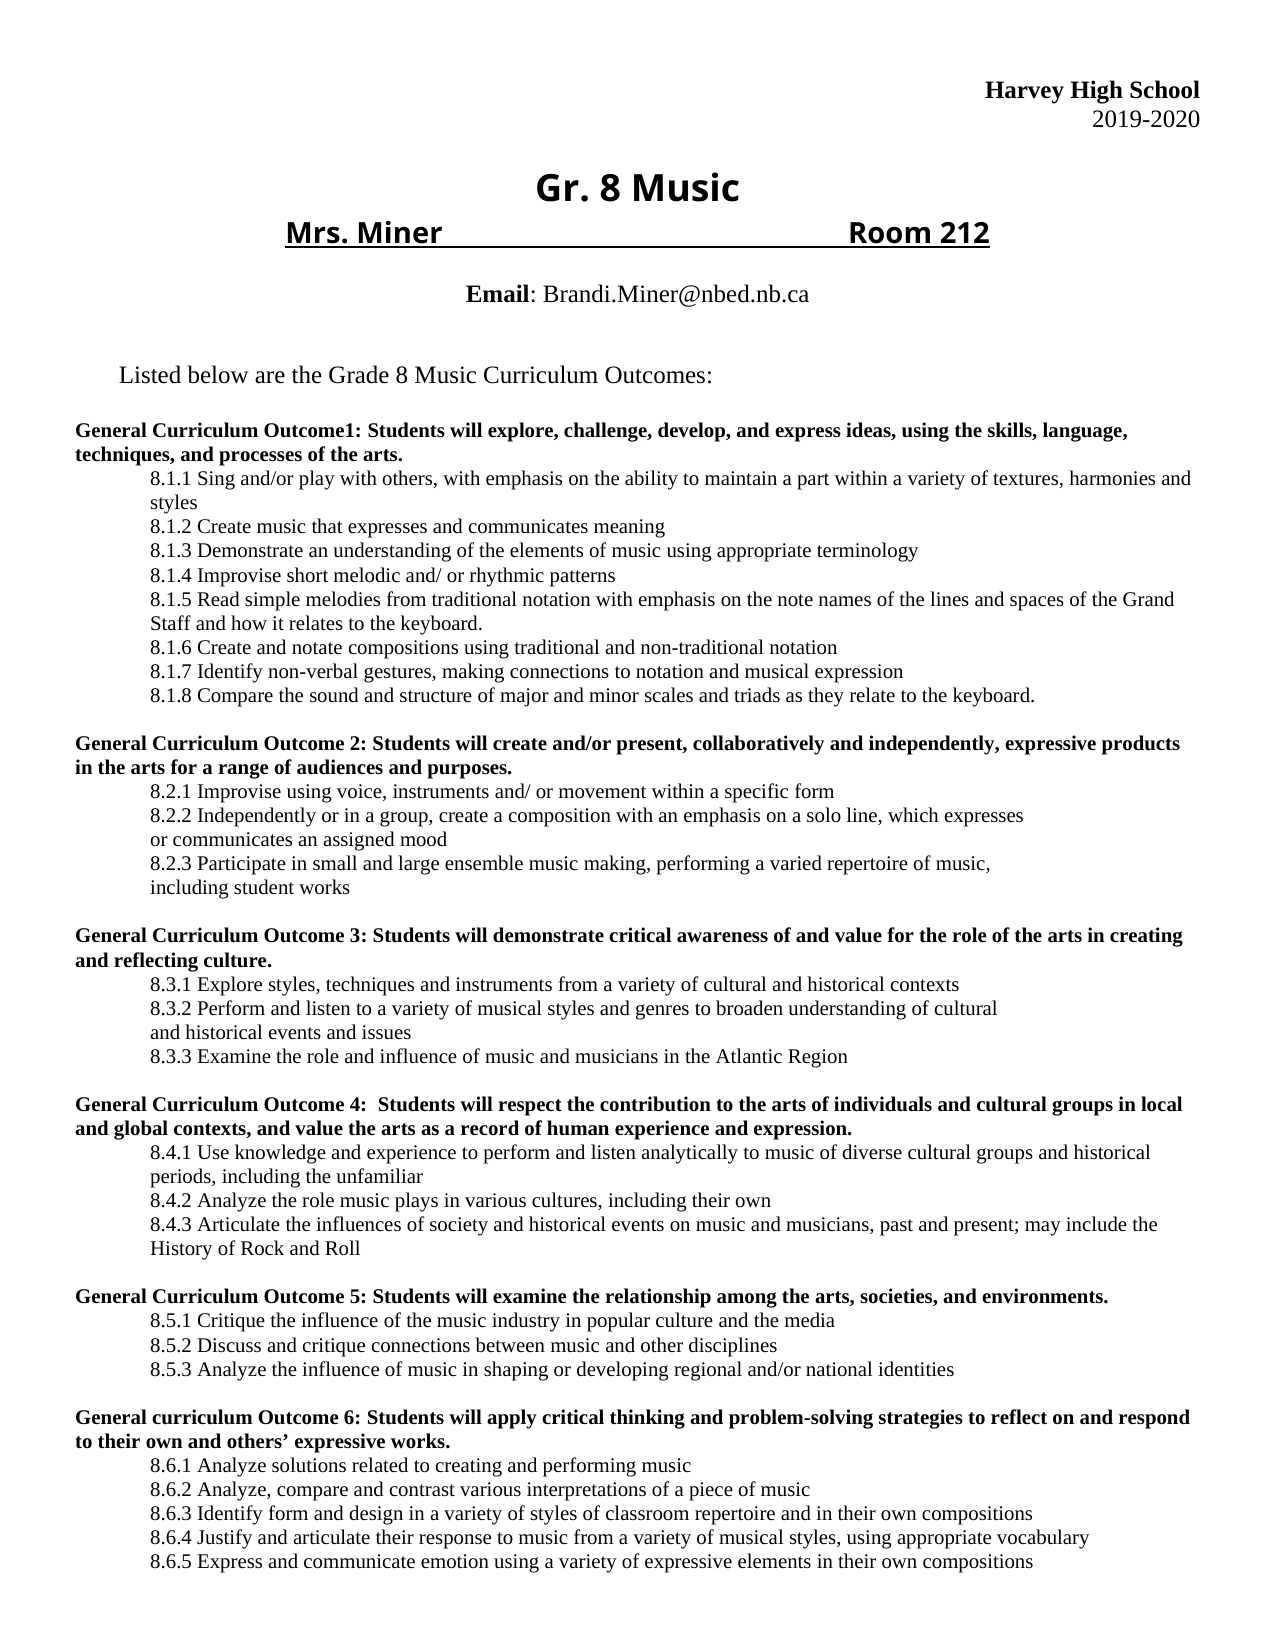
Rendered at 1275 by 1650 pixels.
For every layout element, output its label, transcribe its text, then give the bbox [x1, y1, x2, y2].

text 8.2.1 Improvise using voice, instruments and/ or movement within a specific form [75, 779, 1200, 803]
text 8.1.5 Read simple melodies from traditional notation with emphasis on the note names of the lines and spaces of the Grand Staff and how it relates to the keyboard. [150, 587, 1200, 635]
text 8.2.3 Participate in small and large ensemble music making, performing a varied repertoire of music, [75, 851, 1200, 875]
text 8.3.1 Explore styles, techniques and instruments from a variety of cultural and historical contexts [75, 972, 1200, 996]
text General Curriculum Outcome 3: Students will demonstrate critical awareness of and value for the role of the arts in creating and reflecting culture. [75, 923, 1200, 972]
text 8.6.4 Justify and articulate their response to music from a variety of musical styles, using appropriate vocabulary [150, 1525, 1200, 1549]
text 8.5.1 Critique the influence of the music industry in popular culture and the media [75, 1308, 1200, 1332]
text 8.1.3 Demonstrate an understanding of the elements of music using appropriate terminology [75, 538, 1200, 562]
text including student works [75, 875, 1200, 899]
text 8.5.2 Discuss and critique connections between music and other disciplines [75, 1332, 1200, 1357]
text Gr. 8 Music [75, 161, 1200, 212]
text General Curriculum Outcome 4: Students will respect the contribution to the arts of individuals and cultural groups in local and global contexts, and value the arts as a record of human experience and expression. [75, 1092, 1200, 1140]
text General Curriculum Outcome1: Students will explore, challenge, develop, and express ideas, using the skills, language, techniques, and processes of the arts. [75, 418, 1200, 466]
text General Curriculum Outcome 5: Students will examine the relationship among the arts, societies, and environments. [75, 1284, 1200, 1308]
text 8.1.6 Create and notate compositions using traditional and non-traditional notation [75, 635, 1200, 659]
text 8.3.3 Examine the role and influence of music and musicians in the Atlantic Region [75, 1044, 1200, 1068]
text 8.4.1 Use knowledge and experience to perform and listen analytically to music of diverse cultural groups and historical periods, including the unfamiliar [150, 1140, 1200, 1188]
text 8.1.2 Create music that expresses and communicates meaning [75, 514, 1200, 538]
text 8.1.4 Improvise short melodic and/ or rhythmic patterns [75, 562, 1200, 587]
text 8.6.1 Analyze solutions related to creating and performing music [75, 1453, 1200, 1477]
text 8.3.2 Perform and listen to a variety of musical styles and genres to broaden understanding of cultural [75, 996, 1200, 1020]
text 8.4.2 Analyze the role music plays in various cultures, including their own [75, 1188, 1200, 1212]
text 8.5.3 Analyze the influence of music in shaping or developing regional and/or national identities [75, 1357, 1200, 1381]
text 8.4.3 Articulate the influences of society and historical events on music and musicians, past and present; may include the History of Rock and Roll [150, 1212, 1200, 1260]
text 8.1.1 Sing and/or play with others, with emphasis on the ability to maintain a part within a variety of textures, harmonies and styles [150, 466, 1200, 514]
text 8.1.7 Identify non-verbal gestures, making connections to notation and musical expression [75, 659, 1200, 683]
text General Curriculum Outcome 2: Students will create and/or present, collaboratively and independently, expressive products in the arts for a range of audiences and purposes. [75, 731, 1200, 779]
text Mrs. Miner Room 212 [75, 212, 1200, 252]
text 8.1.8 Compare the sound and structure of major and minor scales and triads as they relate to the keyboard. [150, 683, 1200, 707]
text General curriculum Outcome 6: Students will apply critical thinking and problem-solving strategies to reflect on and respond to their own and others’ expressive works. [75, 1405, 1200, 1453]
text 8.6.2 Analyze, compare and contrast various interpretations of a piece of music [75, 1477, 1200, 1501]
text Harvey High School [75, 75, 1200, 104]
text Email: Brandi.Miner@nbed.nb.ca [75, 279, 1200, 307]
text 8.6.5 Express and communicate emotion using a variety of expressive elements in their own compositions [150, 1549, 1200, 1573]
text 2019-2020 [75, 104, 1200, 132]
text Listed below are the Grade 8 Music Curriculum Outcomes: [75, 361, 1200, 389]
text and historical events and issues [75, 1020, 1200, 1044]
text or communicates an assigned mood [75, 827, 1200, 851]
text 8.6.3 Identify form and design in a variety of styles of classroom repertoire and in their own compositions [150, 1501, 1200, 1525]
text 8.2.2 Independently or in a group, create a composition with an emphasis on a solo line, which expresses [75, 803, 1200, 827]
